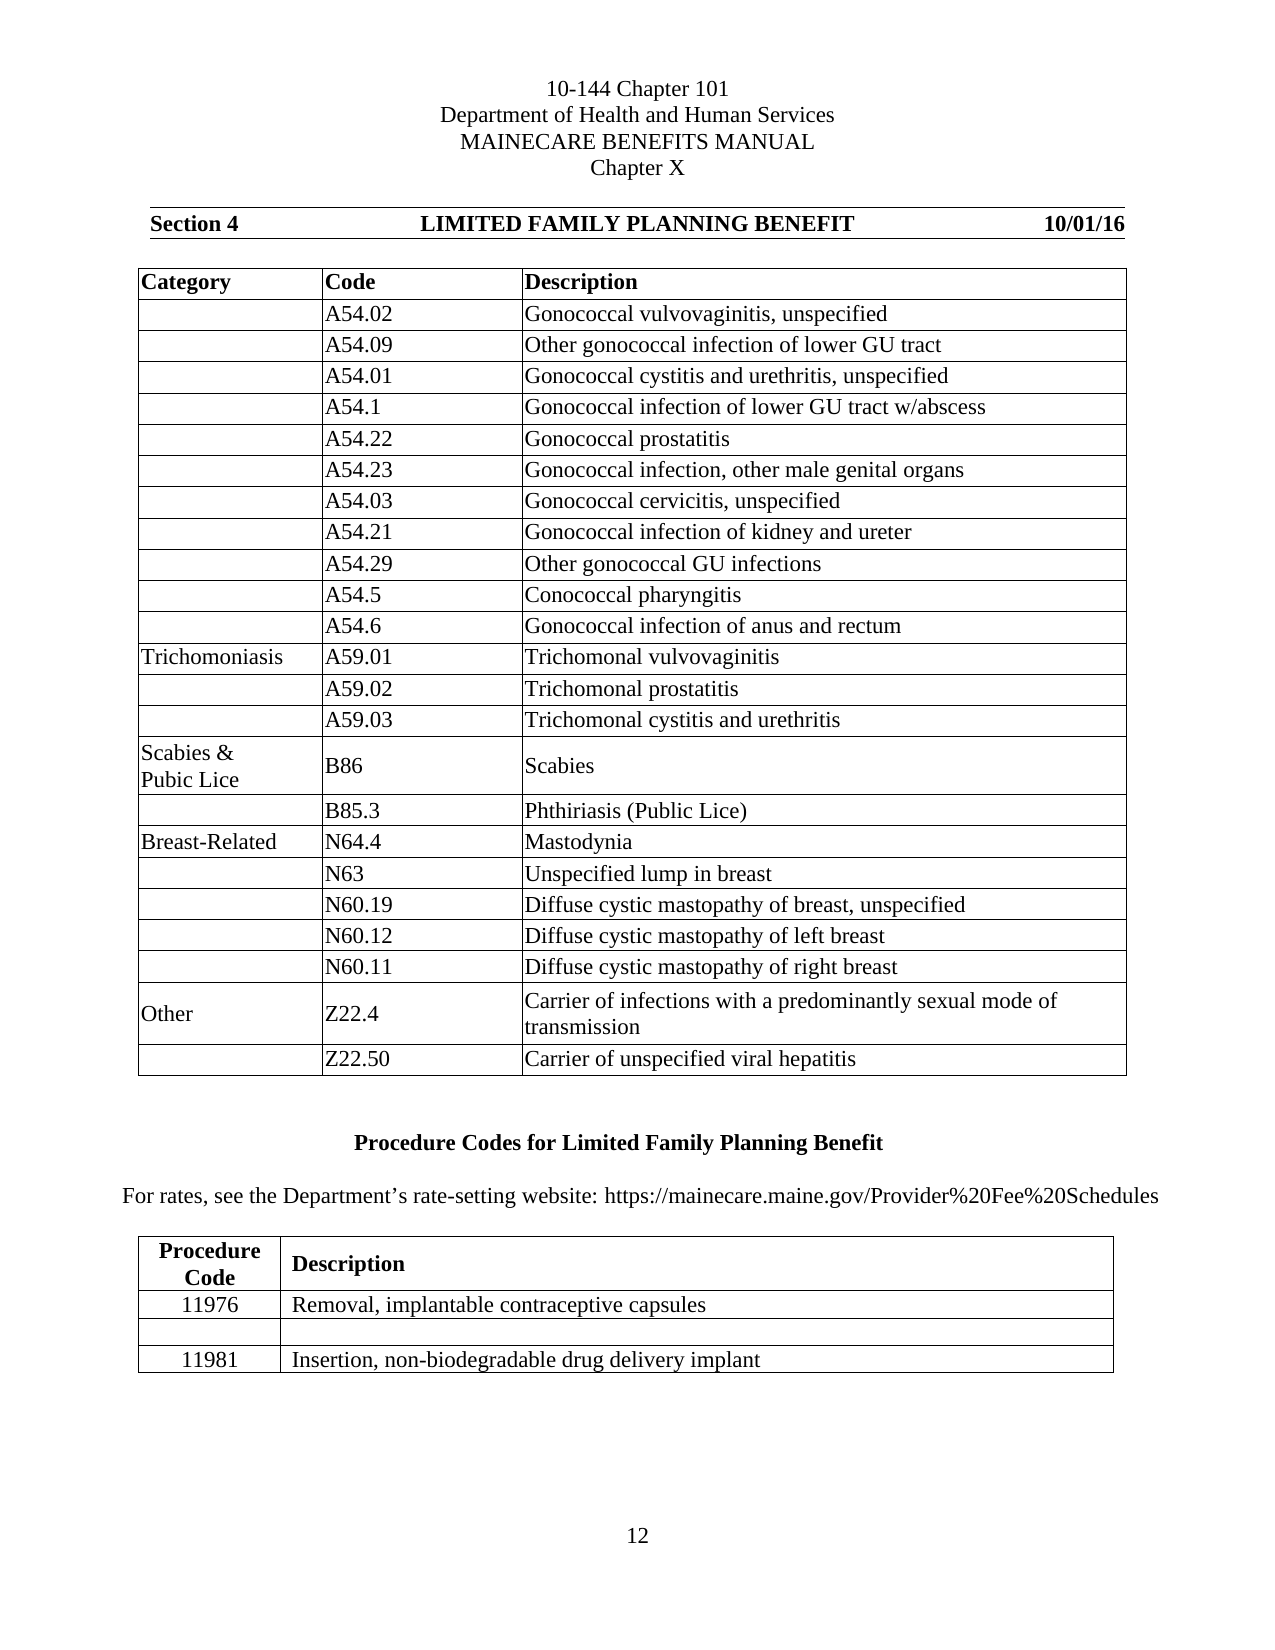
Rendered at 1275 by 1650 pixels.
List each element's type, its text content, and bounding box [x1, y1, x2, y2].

table_cell Trichomonal vulvovaginitis [523, 644, 1126, 674]
table_cell [139, 331, 322, 361]
table_cell A54.09 [323, 331, 522, 361]
table_cell A54.22 [323, 425, 522, 455]
table_cell [139, 706, 322, 736]
table_cell Removal, implantable contraceptive capsules [281, 1291, 1113, 1317]
table_cell [139, 362, 322, 392]
table_cell A59.01 [323, 644, 522, 674]
table_cell A54.5 [323, 581, 522, 611]
table_cell Gonococcal infection of anus and rectum [523, 612, 1126, 642]
table_cell [139, 889, 322, 919]
table_cell [139, 581, 322, 611]
table_cell Other [139, 983, 322, 1044]
table_cell A54.03 [323, 487, 522, 517]
table_header Description [523, 269, 1126, 299]
table_cell N60.12 [323, 920, 522, 950]
text For rates, see the Department’s rate-setting website: https://mainecare.maine.gov/Provider%20Fee%20Schedules [122, 1182, 1181, 1208]
table_cell A59.02 [323, 675, 522, 705]
table_cell Other gonococcal GU infections [523, 550, 1126, 580]
table_cell Carrier of infections with a predominantly sexual mode of transmission [523, 983, 1126, 1044]
table_cell Scabies [523, 737, 1126, 794]
table_cell N60.19 [323, 889, 522, 919]
table_cell [139, 920, 322, 950]
table_cell [139, 394, 322, 424]
table_header Description [281, 1237, 1113, 1290]
table_cell Trichomoniasis [139, 644, 322, 674]
table_header Code [323, 269, 522, 299]
table_cell Z22.50 [323, 1045, 522, 1075]
table_header Category [139, 269, 322, 299]
table_cell 11981 [139, 1346, 280, 1372]
table_cell A54.6 [323, 612, 522, 642]
table_cell [139, 1319, 280, 1345]
table_cell Gonococcal infection of kidney and ureter [523, 519, 1126, 549]
table_cell [139, 300, 322, 330]
table_cell [139, 456, 322, 486]
table_cell Insertion, non-biodegradable drug delivery implant [281, 1346, 1113, 1372]
table_cell [139, 675, 322, 705]
table_cell [139, 951, 322, 982]
table_cell [139, 550, 322, 580]
table_cell Gonococcal vulvovaginitis, unspecified [523, 300, 1126, 330]
table_cell Unspecified lump in breast [523, 858, 1126, 888]
table_cell [139, 487, 322, 517]
table_cell A54.21 [323, 519, 522, 549]
table_cell [139, 519, 322, 549]
table_cell Gonococcal infection of lower GU tract w/abscess [523, 394, 1126, 424]
table_cell [281, 1319, 1113, 1345]
table_cell Breast-Related [139, 826, 322, 857]
table_cell Diffuse cystic mastopathy of left breast [523, 920, 1126, 950]
table_cell [139, 425, 322, 455]
table_cell Other gonococcal infection of lower GU tract [523, 331, 1126, 361]
table_cell [139, 795, 322, 825]
table_cell Mastodynia [523, 826, 1126, 857]
table_cell Diffuse cystic mastopathy of right breast [523, 951, 1126, 982]
table_cell Gonococcal prostatitis [523, 425, 1126, 455]
table_cell A54.01 [323, 362, 522, 392]
table_cell N63 [323, 858, 522, 888]
table_cell Trichomonal cystitis and urethritis [523, 706, 1126, 736]
table_cell A54.23 [323, 456, 522, 486]
table_cell A59.03 [323, 706, 522, 736]
table_cell A54.29 [323, 550, 522, 580]
table_cell Trichomonal prostatitis [523, 675, 1126, 705]
table_cell Gonococcal infection, other male genital organs [523, 456, 1126, 486]
table_cell [139, 612, 322, 642]
table_cell Gonococcal cystitis and urethritis, unspecified [523, 362, 1126, 392]
table_cell Phthiriasis (Public Lice) [523, 795, 1126, 825]
text Procedure Codes for Limited Family Planning Benefit [141, 1129, 1097, 1156]
table_cell Scabies & Pubic Lice [139, 737, 322, 794]
table_cell Z22.4 [323, 983, 522, 1044]
table_cell [139, 858, 322, 888]
table_cell N60.11 [323, 951, 522, 982]
table_cell Gonococcal cervicitis, unspecified [523, 487, 1126, 517]
table_cell Carrier of unspecified viral hepatitis [523, 1045, 1126, 1075]
table_cell B86 [323, 737, 522, 794]
table_cell 11976 [139, 1291, 280, 1317]
table_cell [139, 1045, 322, 1075]
table_cell A54.1 [323, 394, 522, 424]
table_header Procedure Code [139, 1237, 280, 1290]
table_cell Conococcal pharyngitis [523, 581, 1126, 611]
table_cell A54.02 [323, 300, 522, 330]
table_cell B85.3 [323, 795, 522, 825]
table_cell Diffuse cystic mastopathy of breast, unspecified [523, 889, 1126, 919]
table_cell N64.4 [323, 826, 522, 857]
